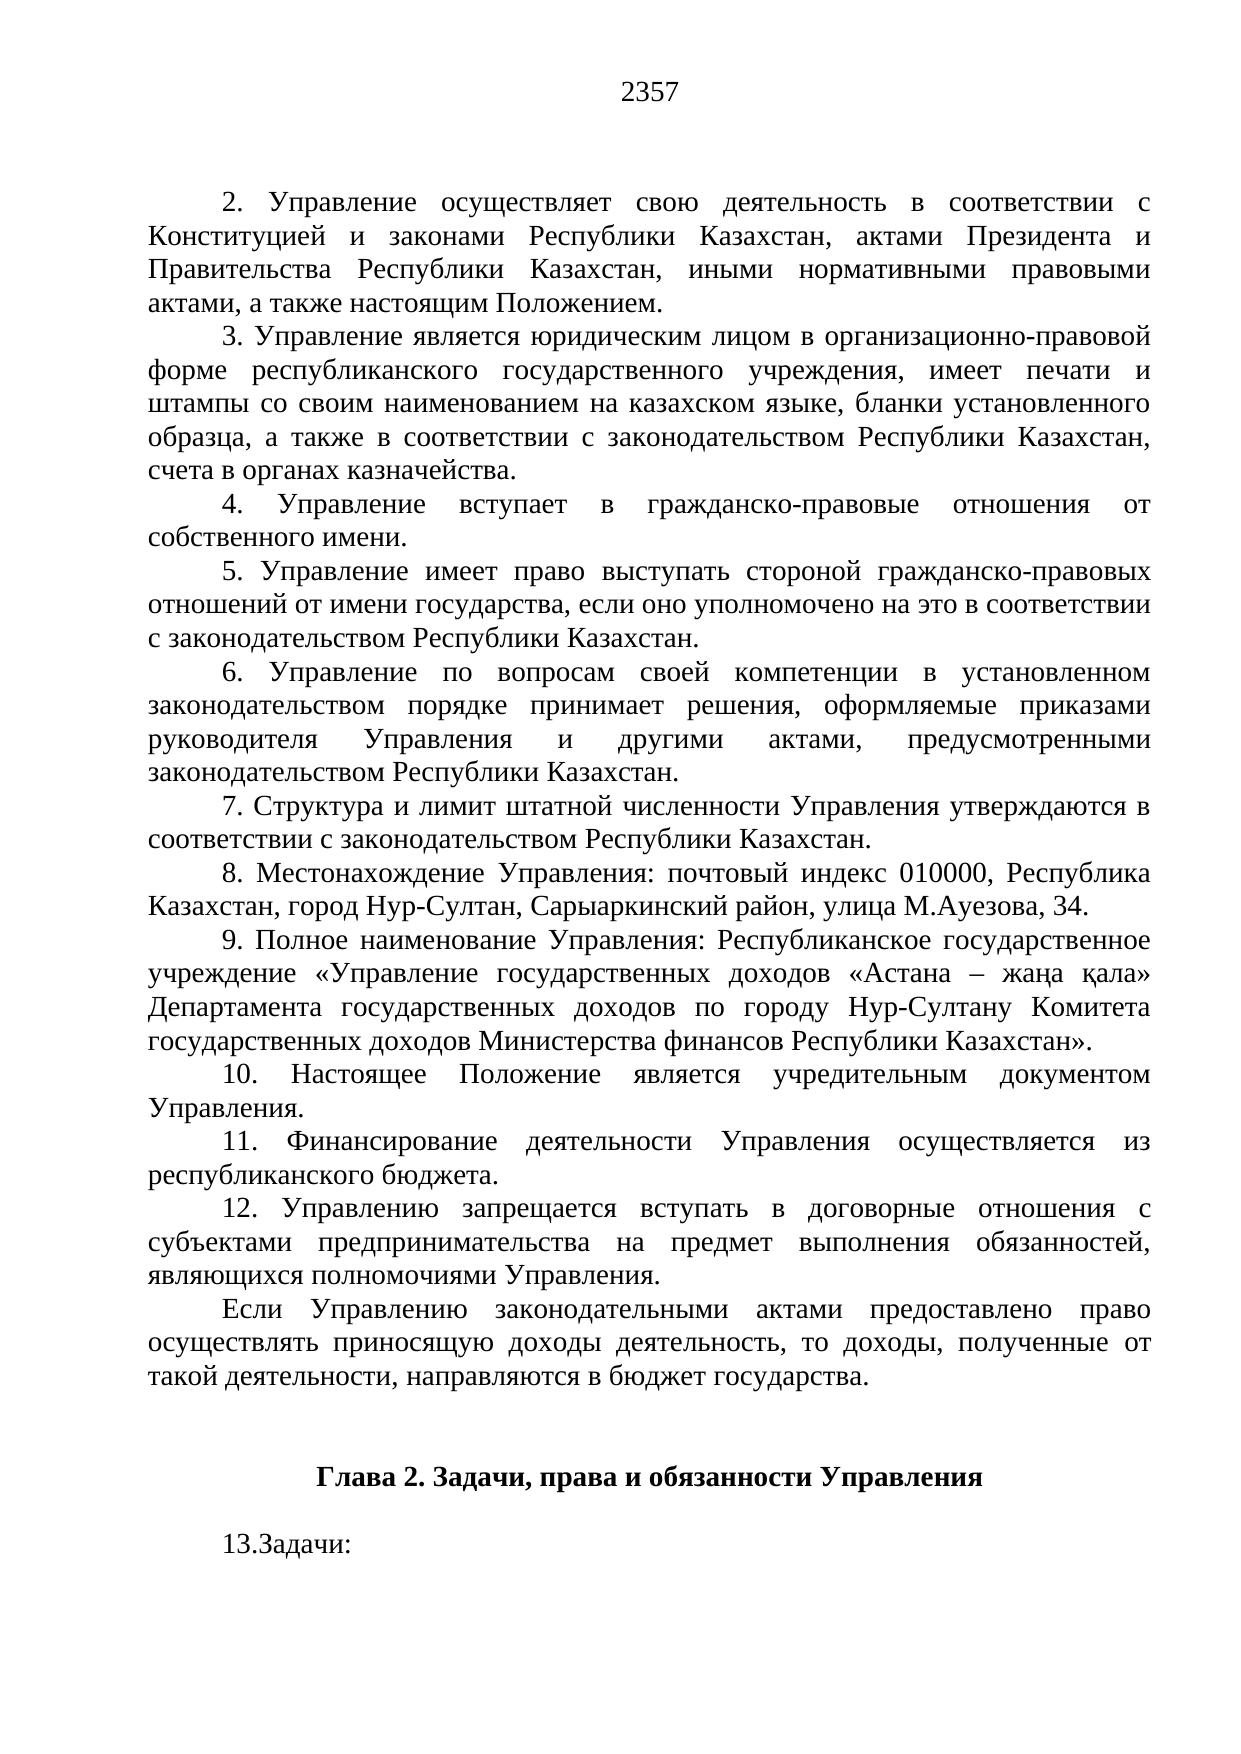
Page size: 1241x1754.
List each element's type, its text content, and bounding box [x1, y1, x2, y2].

text 4. Управление вступает в гражданско-правовые отношения от собственного имени. [148, 486, 1152, 553]
text 3. Управление является юридическим лицом в организационно-правовой форме республиканского государственного учреждения, имеет печати и штампы со своим наименованием на казахском языке, бланки установленного образца, а также в соответствии с законодательством Республики Казахстан, счета в органах казначейства. [148, 318, 1152, 486]
text 8. Местонахождение Управления: почтовый индекс 010000, Республика Казахстан, город Нур-Султан, Сарыаркинский район, улица М.Ауезова, 34. [148, 855, 1152, 922]
text 6. Управление по вопросам своей компетенции в установленном законодательством порядке принимает решения, оформляемые приказами руководителя Управления и другими актами, предусмотренными законодательством Республики Казахстан. [148, 654, 1152, 788]
text 7. Структура и лимит штатной численности Управления утверждаются в соответствии с законодательством Республики Казахстан. [148, 788, 1152, 855]
text 12. Управлению запрещается вступать в договорные отношения с субъектами предпринимательства на предмет выполнения обязанностей, являющихся полномочиями Управления. [148, 1190, 1152, 1291]
text 13.Задачи: [148, 1526, 1152, 1559]
text Если Управлению законодательными актами предоставлено право осуществлять приносящую доходы деятельность, то доходы, полученные от такой деятельности, направляются в бюджет государства. [148, 1291, 1152, 1392]
text 9. Полное наименование Управления: Республиканское государственное учреждение «Управление государственных доходов «Астана – жаңа қала» Департамента государственных доходов по городу Нур-Султану Комитета государственных доходов Министерства финансов Республики Казахстан». [148, 922, 1152, 1056]
text 10. Настоящее Положение является учредительным документом Управления. [148, 1056, 1152, 1123]
text Глава 2. Задачи, права и обязанности Управления [148, 1459, 1152, 1492]
text 5. Управление имеет право выступать стороной гражданско-правовых отношений от имени государства, если оно уполномочено на это в соответствии с законодательством Республики Казахстан. [148, 553, 1152, 654]
text 11. Финансирование деятельности Управления осуществляется из республиканского бюджета. [148, 1123, 1152, 1190]
text 2. Управление осуществляет свою деятельность в соответствии с Конституцией и законами Республики Казахстан, актами Президента и Правительства Республики Казахстан, иными нормативными правовыми актами, а также настоящим Положением. [148, 184, 1152, 318]
